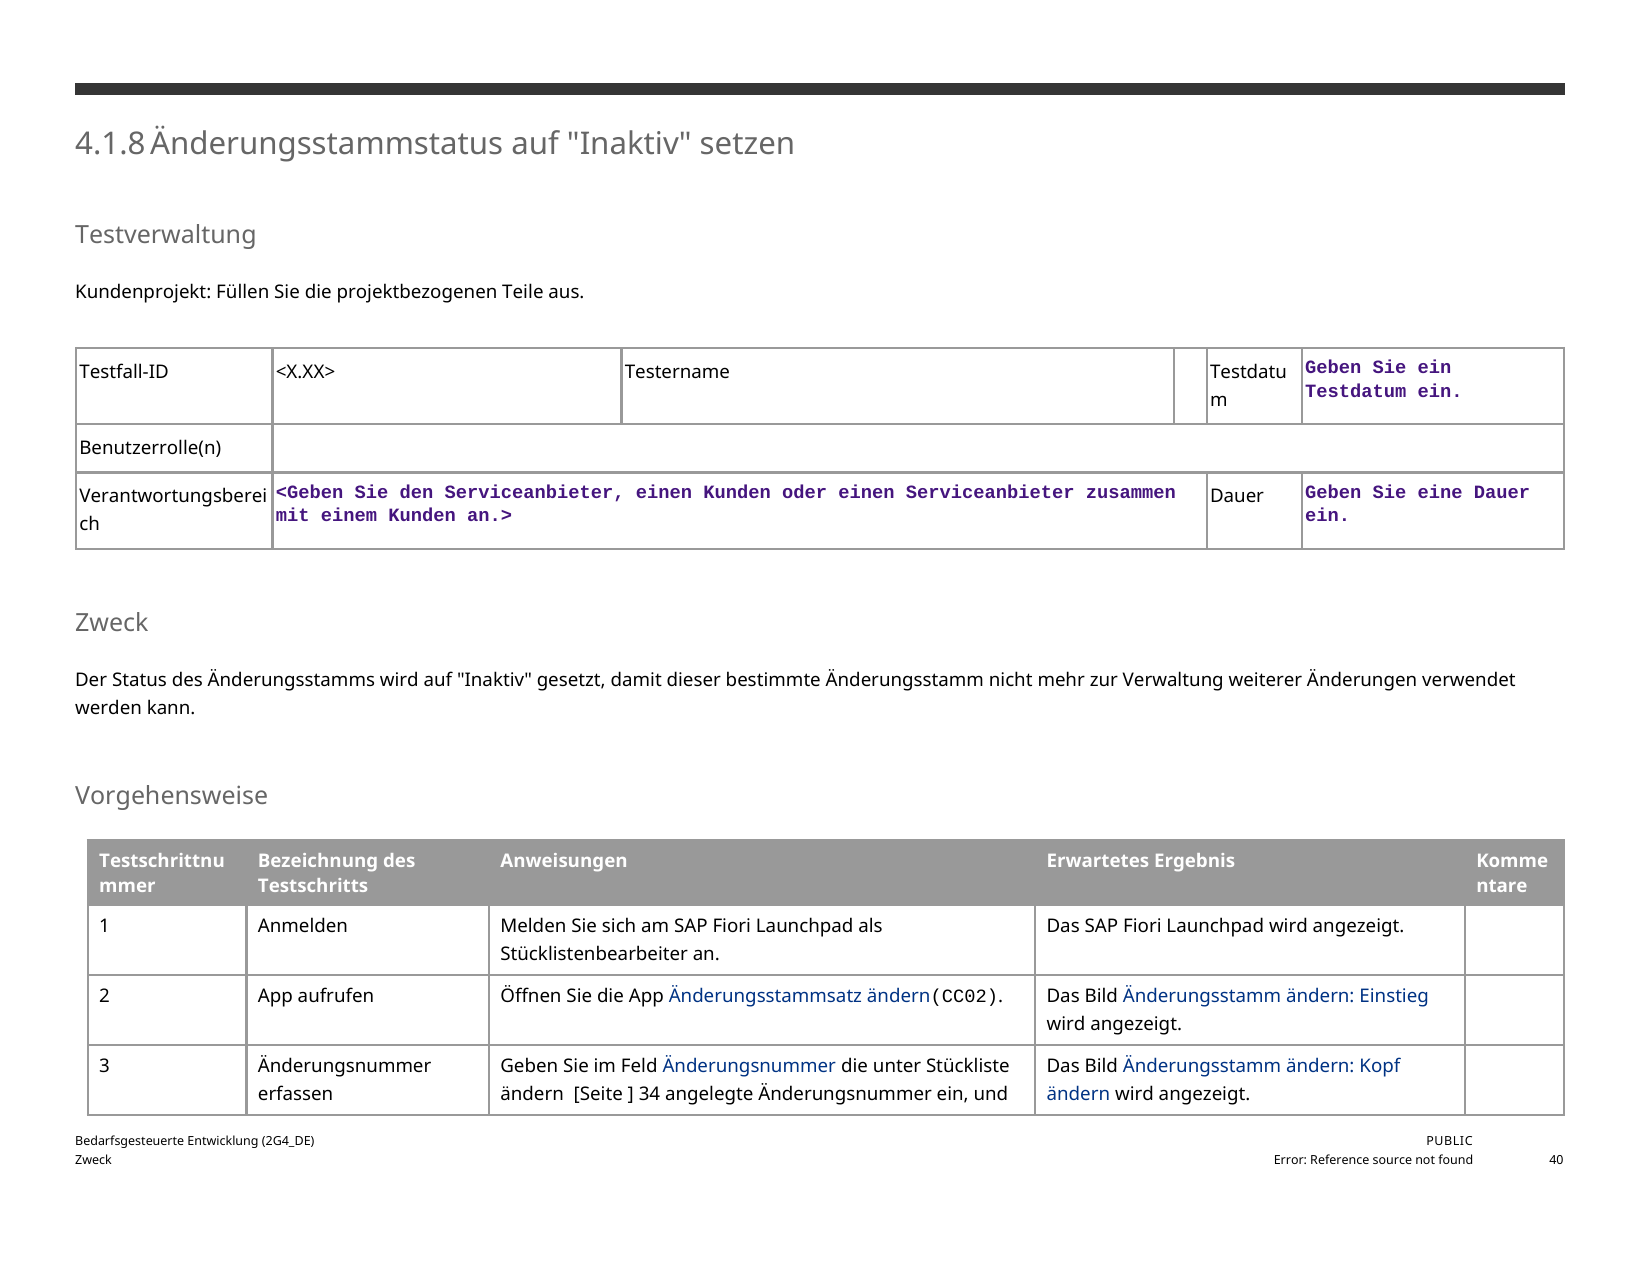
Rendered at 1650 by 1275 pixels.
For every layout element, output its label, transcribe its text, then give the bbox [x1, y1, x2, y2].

table_cell [274, 425, 1563, 471]
table_cell 3 [89, 1046, 245, 1114]
title Vorgehensweise [75, 781, 1565, 810]
table_cell Melden Sie sich am SAP Fiori Launchpad als Stücklistenbearbeiter an. [490, 906, 1034, 974]
table_cell Benutzerrolle(n) [77, 425, 271, 471]
table_header Geben Sie ein Testdatum ein. [1303, 349, 1563, 423]
subtitle Änderungsstammstatus auf "Inaktiv" setzen [75, 124, 1565, 162]
table_cell Dauer [1208, 474, 1301, 548]
title Testverwaltung [75, 220, 1565, 249]
table_cell Das Bild Änderungsstamm ändern: Einstieg wird angezeigt. [1036, 976, 1464, 1044]
table_header Kommentare [1466, 841, 1563, 904]
table_cell [1466, 976, 1563, 1044]
text Kundenprojekt: Füllen Sie die projektbezogenen Teile aus. [75, 278, 1565, 304]
table_cell <Geben Sie den Serviceanbieter, einen Kunden oder einen Serviceanbieter zusammen mit einem Kunden an.> [274, 474, 1206, 548]
table_header Testdatum [1208, 349, 1301, 423]
table_cell 2 [89, 976, 245, 1044]
table_cell Das SAP Fiori Launchpad wird angezeigt. [1036, 906, 1464, 974]
table_cell App aufrufen [248, 976, 488, 1044]
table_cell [1036, 1046, 1464, 1114]
title Zweck [75, 608, 1565, 637]
table_header Testfall-ID [77, 349, 271, 423]
table_cell [1466, 906, 1563, 974]
text Der Status des Änderungsstamms wird auf "Inaktiv" gesetzt, damit dieser bestimmte Änderungsstamm nicht mehr zur Verwaltung weiterer Änderungen verwendet werden kann. [75, 666, 1565, 720]
table_header <X.XX> [274, 349, 620, 423]
table_cell Anmelden [248, 906, 488, 974]
table_header Testername [623, 349, 1173, 423]
table_header [1175, 349, 1206, 423]
table_header Erwartetes Ergebnis [1036, 841, 1464, 904]
table_header Anweisungen [490, 841, 1034, 904]
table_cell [490, 1046, 1034, 1114]
table_cell [1466, 1046, 1563, 1114]
table_cell Änderungsnummer erfassen [248, 1046, 488, 1114]
table_header Bezeichnung des Testschritts [248, 841, 488, 904]
table_cell 1 [89, 906, 245, 974]
table_cell Verantwortungsbereich [77, 474, 271, 548]
table_cell Geben Sie eine Dauer ein. [1303, 474, 1563, 548]
table_cell Öffnen Sie die App Änderungsstammsatz ändern(CC02). [490, 976, 1034, 1044]
table_header Testschrittnummer [89, 841, 245, 904]
